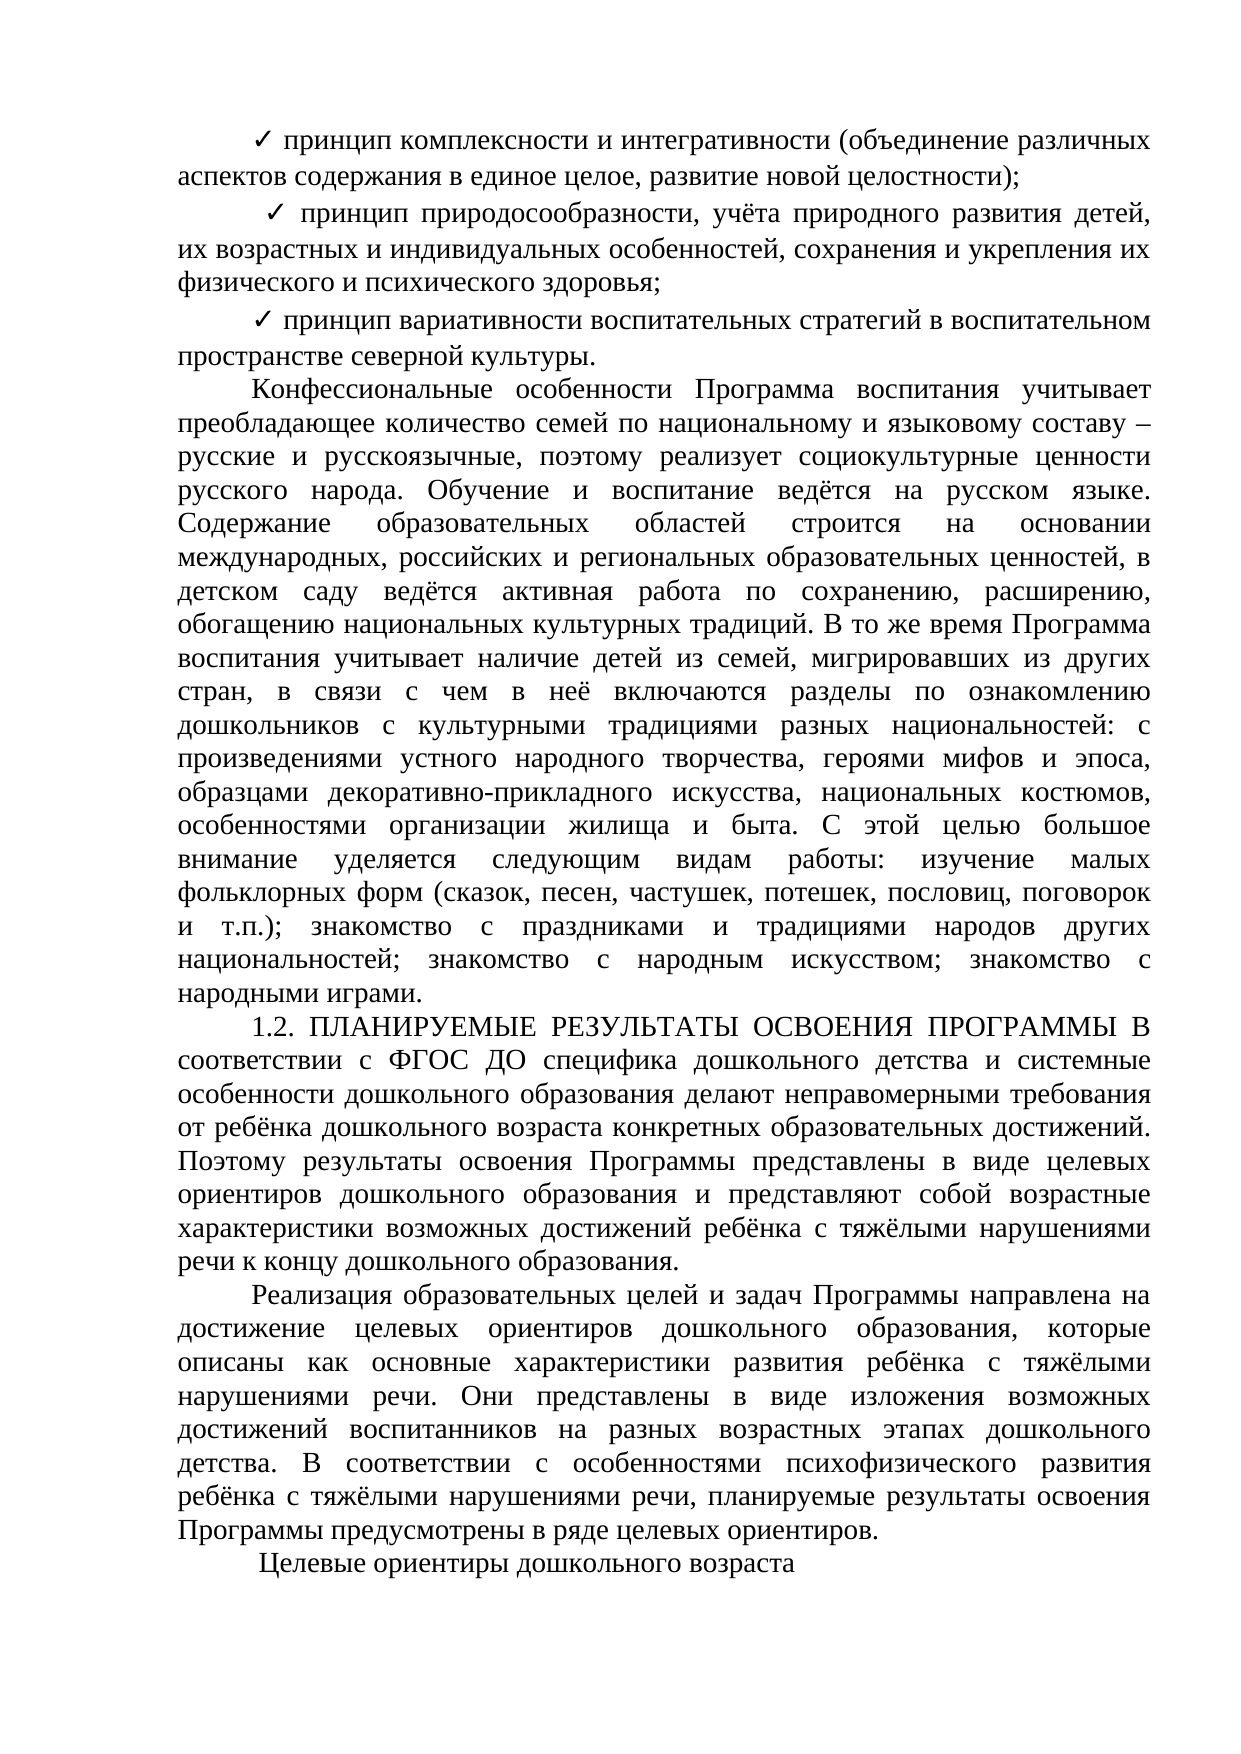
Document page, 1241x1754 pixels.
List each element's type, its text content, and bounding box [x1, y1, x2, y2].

text 1.2. ПЛАНИРУЕМЫЕ РЕЗУЛЬТАТЫ ОСВОЕНИЯ ПРОГРАММЫ В соответствии с ФГОС ДО специфика дошкольного детства и системные особенности дошкольного образования делают неправомерными требования от ребёнка дошкольного возраста конкретных образовательных достижений. Поэтому результаты освоения Программы представлены в виде целевых ориентиров дошкольного образования и представляют собой возрастные характеристики возможных достижений ребёнка с тяжёлыми нарушениями речи к концу дошкольного образования. [177, 1009, 1152, 1277]
text ✓ принцип комплексности и интегративности (объединение различных аспектов содержания в единое целое, развитие новой целостности); [177, 118, 1152, 191]
text Целевые ориентиры дошкольного возраста [177, 1545, 1152, 1579]
text ✓ принцип природосообразности, учёта природного развития детей, их возрастных и индивидуальных особенностей, сохранения и укрепления их физического и психического здоровья; [177, 191, 1152, 298]
text Реализация образовательных целей и задач Программы направлена на достижение целевых ориентиров дошкольного образования, которые описаны как основные характеристики развития ребёнка с тяжёлыми нарушениями речи. Они представлены в виде изложения возможных достижений воспитанников на разных возрастных этапах дошкольного детства. В соответствии с особенностями психофизического развития ребёнка с тяжёлыми нарушениями речи, планируемые результаты освоения Программы предусмотрены в ряде целевых ориентиров. [177, 1277, 1152, 1545]
text Конфессиональные особенности Программа воспитания учитывает преобладающее количество семей по национальному и языковому составу – русские и русскоязычные, поэтому реализует социокультурные ценности русского народа. Обучение и воспитание ведётся на русском языке. Содержание образовательных областей строится на основании международных, российских и региональных образовательных ценностей, в детском саду ведётся активная работа по сохранению, расширению, обогащению национальных культурных традиций. В то же время Программа воспитания учитывает наличие детей из семей, мигрировавших из других стран, в связи с чем в неё включаются разделы по ознакомлению дошкольников с культурными традициями разных национальностей: с произведениями устного народного творчества, героями мифов и эпоса, образцами декоративно-прикладного искусства, национальных костюмов, особенностями организации жилища и быта. С этой целью большое внимание уделяется следующим видам работы: изучение малых фольклорных форм (сказок, песен, частушек, потешек, пословиц, поговорок и т.п.); знакомство с праздниками и традициями народов других национальностей; знакомство с народным искусством; знакомство с народными играми. [177, 371, 1152, 1009]
text ✓ принцип вариативности воспитательных стратегий в воспитательном пространстве северной культуры. [177, 298, 1152, 371]
